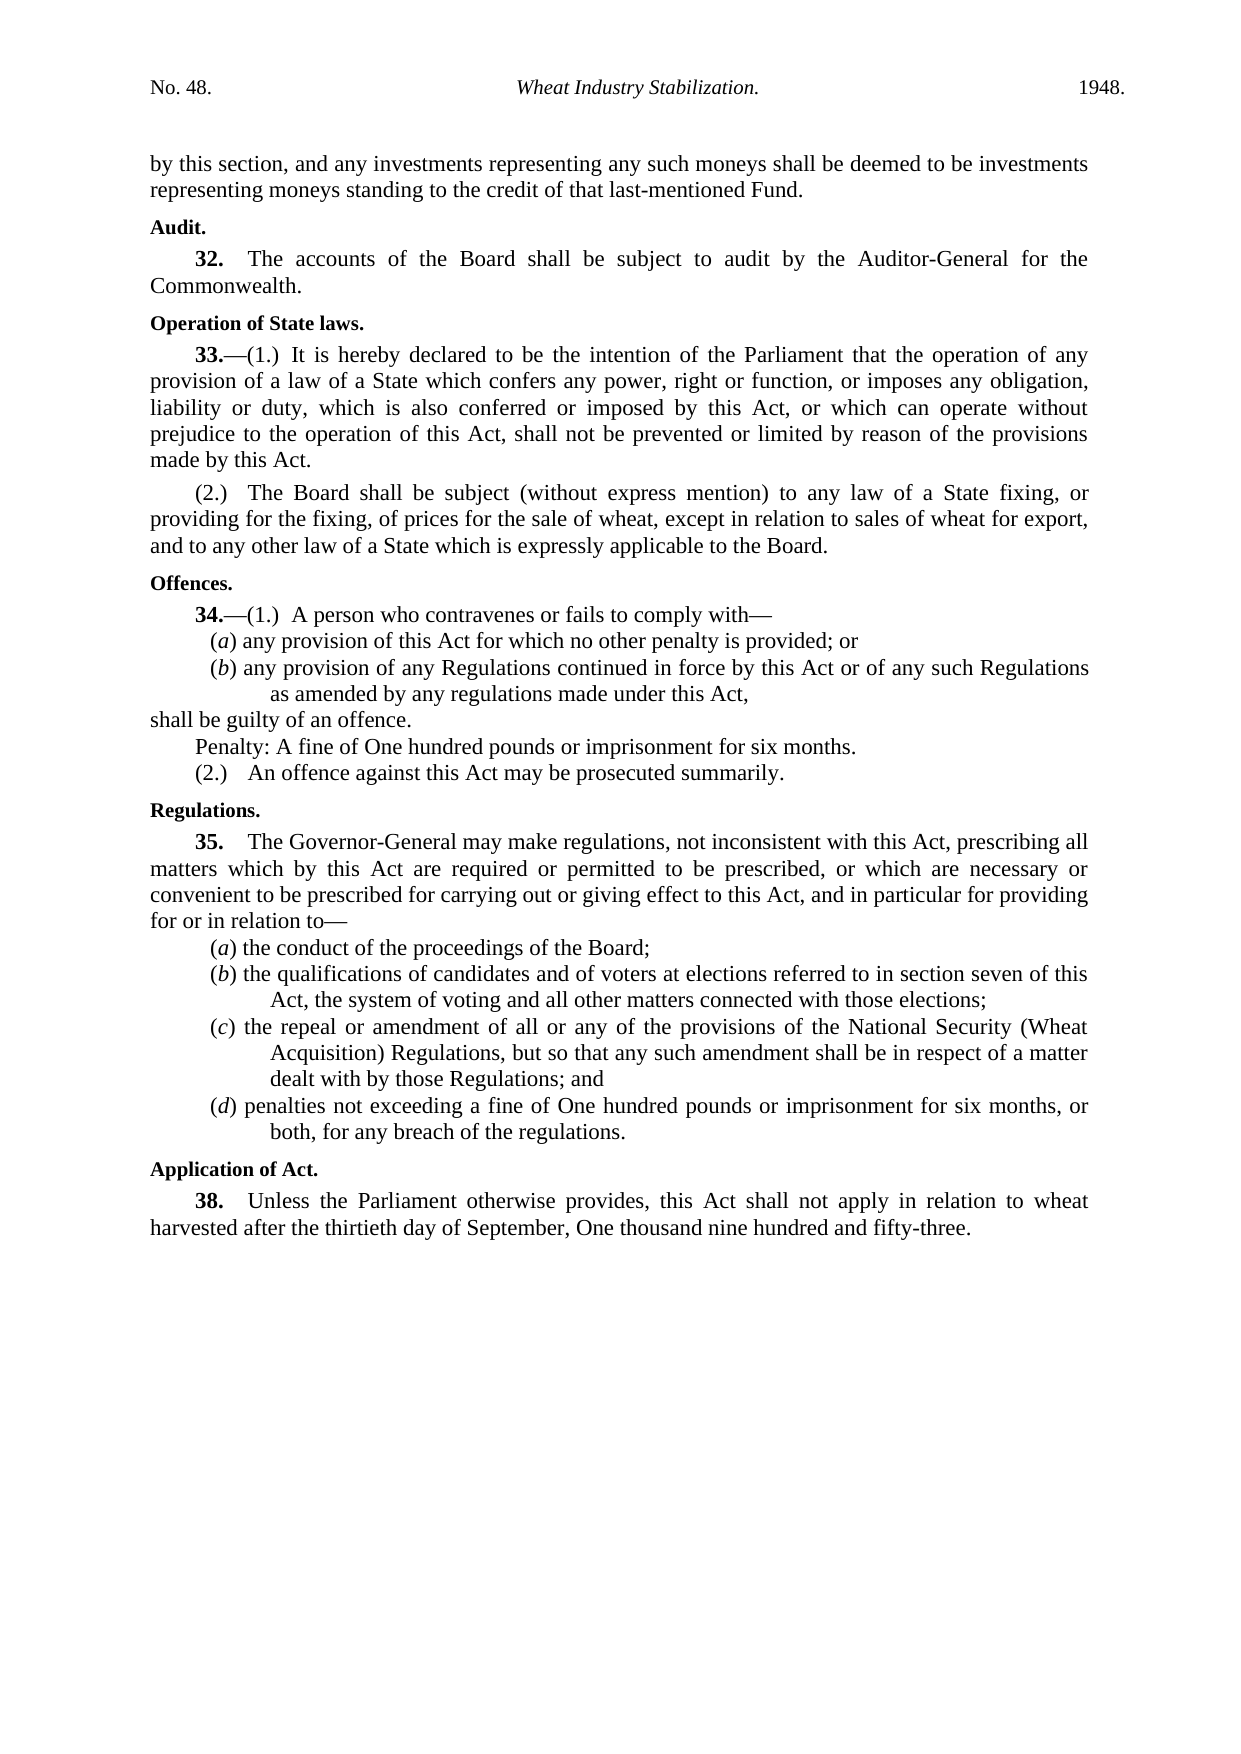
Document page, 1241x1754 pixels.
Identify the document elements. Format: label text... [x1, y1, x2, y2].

text (a) any provision of this Act for which no other penalty is provided; or [210, 627, 1090, 654]
text (d) penalties not exceeding a fine of One hundred pounds or imprisonment for six months, or both, for any breach of the regulations. [210, 1092, 1090, 1144]
text (a) the conduct of the proceedings of the Board; [210, 934, 1090, 960]
text (b) any provision of any Regulations continued in force by this Act or of any such Regulations as amended by any regulations made under this Act, [210, 654, 1090, 706]
text Operation of State laws. [150, 311, 1090, 335]
text Penalty: A fine of One hundred pounds or imprisonment for six months. [150, 733, 1090, 759]
text Application of Act. [150, 1157, 1090, 1181]
text Offences. [150, 571, 1090, 595]
text Audit. [150, 215, 1090, 239]
text (2.) An offence against this Act may be prosecuted summarily. [150, 759, 1090, 785]
text Regulations. [150, 798, 1090, 822]
text by this section, and any investments representing any such moneys shall be deemed to be investments representing moneys standing to the credit of that last-mentioned Fund. [150, 150, 1090, 203]
text shall be guilty of an offence. [150, 706, 1090, 733]
text 35. The Governor-General may make regulations, not inconsistent with this Act, prescribing all matters which by this Act are required or permitted to be prescribed, or which are necessary or convenient to be prescribed for carrying out or giving effect to this Act, and in particular for providing for or in relation to— [150, 828, 1090, 934]
text 34.—(1.) A person who contravenes or fails to comply with— [150, 601, 1090, 627]
text (c) the repeal or amendment of all or any of the provisions of the National Security (Wheat Acquisition) Regulations, but so that any such amendment shall be in respect of a matter dealt with by those Regulations; and [210, 1013, 1090, 1092]
text 38. Unless the Parliament otherwise provides, this Act shall not apply in relation to wheat harvested after the thirtieth day of September, One thousand nine hundred and fifty-three. [150, 1187, 1090, 1240]
text (2.) The Board shall be subject (without express mention) to any law of a State fixing, or providing for the fixing, of prices for the sale of wheat, except in relation to sales of wheat for export, and to any other law of a State which is expressly applicable to the Board. [150, 479, 1090, 558]
text (b) the qualifications of candidates and of voters at elections referred to in section seven of this Act, the system of voting and all other matters connected with those elections; [210, 960, 1090, 1013]
text 32. The accounts of the Board shall be subject to audit by the Auditor-General for the Commonwealth. [150, 246, 1090, 298]
text 33.—(1.) It is hereby declared to be the intention of the Parliament that the operation of any provision of a law of a State which confers any power, right or function, or imposes any obligation, liability or duty, which is also conferred or imposed by this Act, or which can operate without prejudice to the operation of this Act, shall not be prevented or limited by reason of the provisions made by this Act. [150, 341, 1090, 473]
